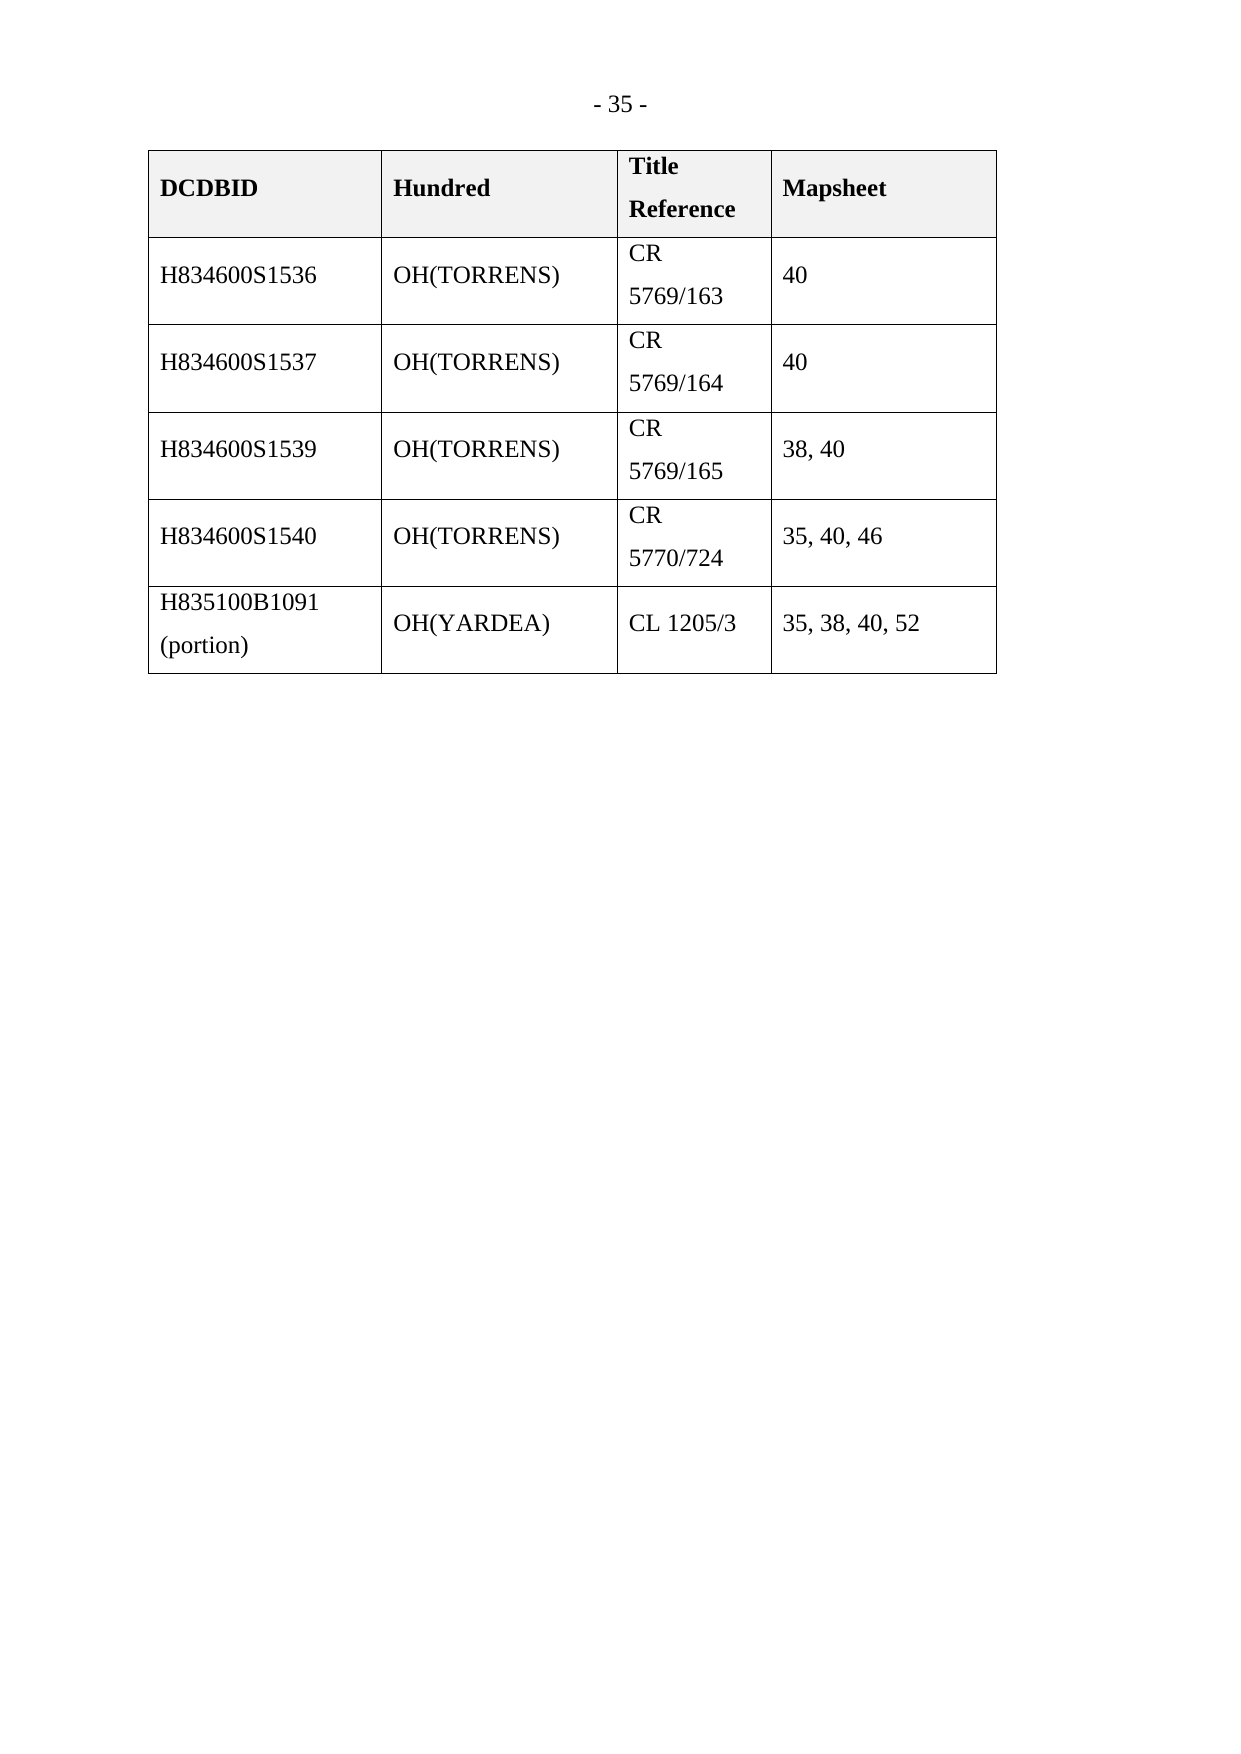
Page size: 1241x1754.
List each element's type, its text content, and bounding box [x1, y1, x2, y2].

table_cell H834600S1539 [149, 413, 381, 499]
table_header Title Reference [618, 151, 771, 237]
table_cell 40 [772, 238, 996, 324]
table_cell 40 [772, 325, 996, 412]
table_cell OH(TORRENS) [382, 238, 617, 324]
table_cell H834600S1536 [149, 238, 381, 324]
table_cell OH(TORRENS) [382, 500, 617, 586]
table_cell H834600S1537 [149, 325, 381, 412]
table_cell OH(YARDEA) [382, 587, 617, 673]
table_cell OH(TORRENS) [382, 413, 617, 499]
table_cell 38, 40 [772, 413, 996, 499]
table_cell CR 5769/165 [618, 413, 771, 499]
table_header Hundred [382, 151, 617, 237]
table_cell CR 5769/164 [618, 325, 771, 412]
table_header Mapsheet [772, 151, 996, 237]
table_cell H834600S1540 [149, 500, 381, 586]
table_header DCDBID [149, 151, 381, 237]
table_cell 35, 40, 46 [772, 500, 996, 586]
table_cell CR 5769/163 [618, 238, 771, 324]
table_cell 35, 38, 40, 52 [772, 587, 996, 673]
table_cell H835100B1091 (portion) [149, 587, 381, 673]
table_cell OH(TORRENS) [382, 325, 617, 412]
table_cell CR 5770/724 [618, 500, 771, 586]
table_cell CL 1205/3 [618, 587, 771, 673]
